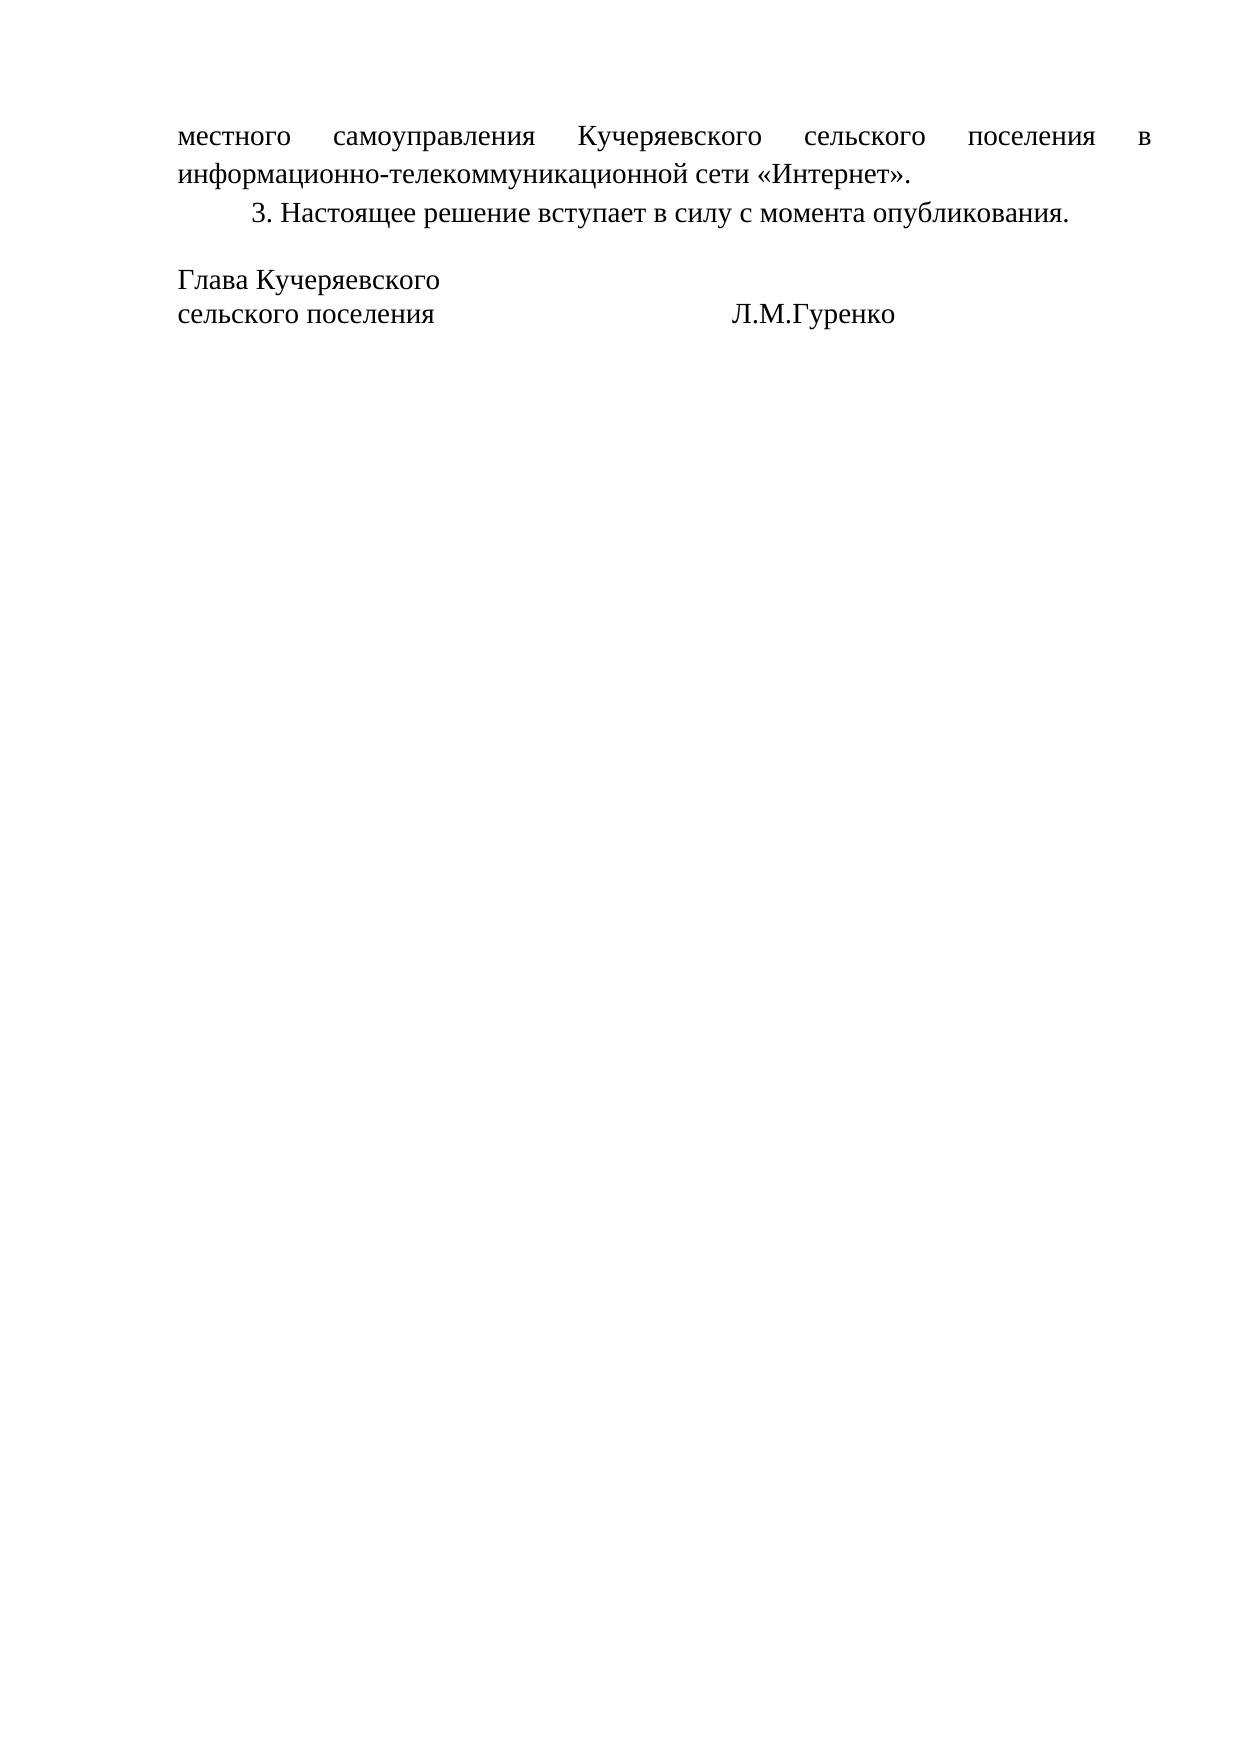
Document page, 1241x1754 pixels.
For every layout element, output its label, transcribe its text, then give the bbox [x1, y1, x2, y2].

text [177, 118, 1152, 190]
text сельского поселения Л.М.Гуренко [177, 296, 1152, 329]
text 3. Настоящее решение вступает в силу с момента опубликования. [177, 195, 1152, 229]
text Глава Кучеряевского [177, 262, 1152, 296]
